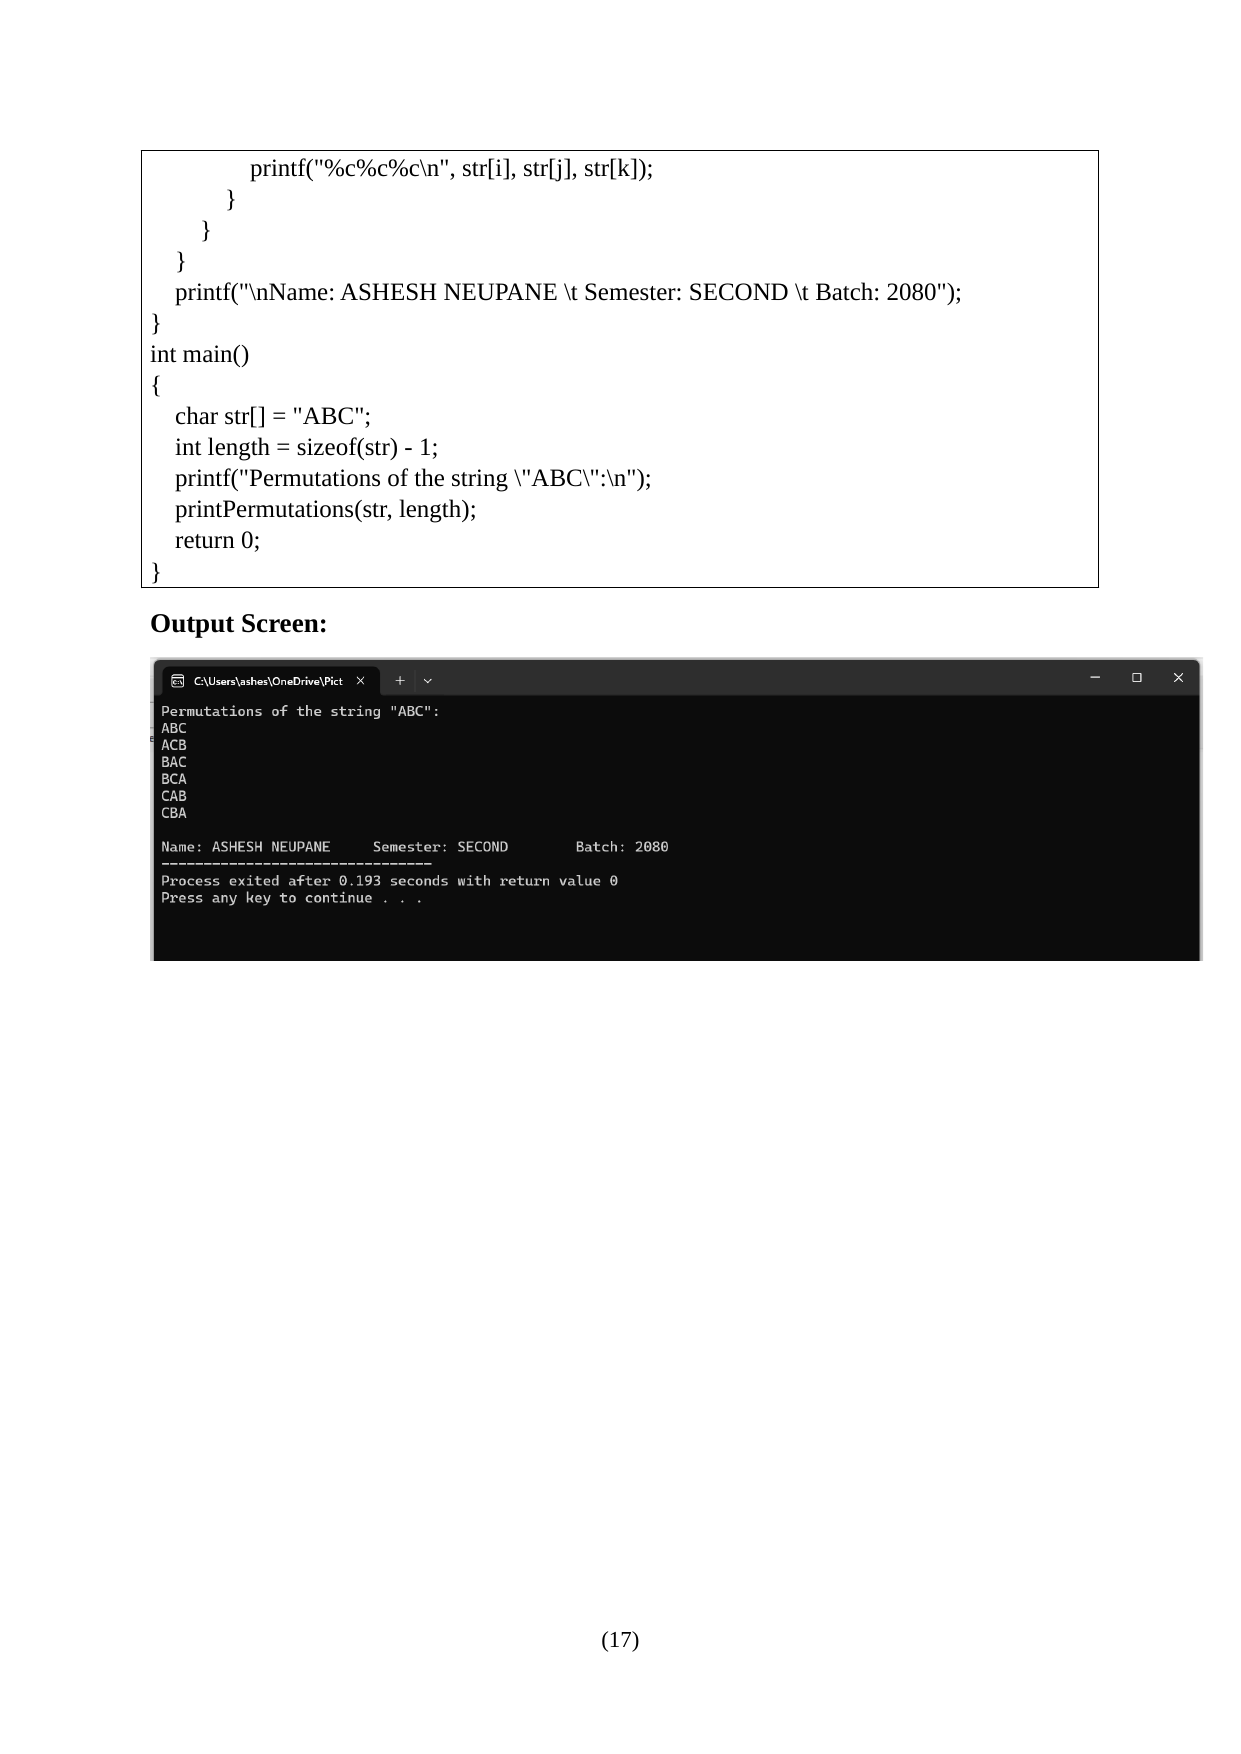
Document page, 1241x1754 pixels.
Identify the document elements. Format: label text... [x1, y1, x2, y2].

text Output Screen: [150, 607, 1090, 639]
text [142, 151, 1098, 587]
picture [150, 657, 1204, 961]
